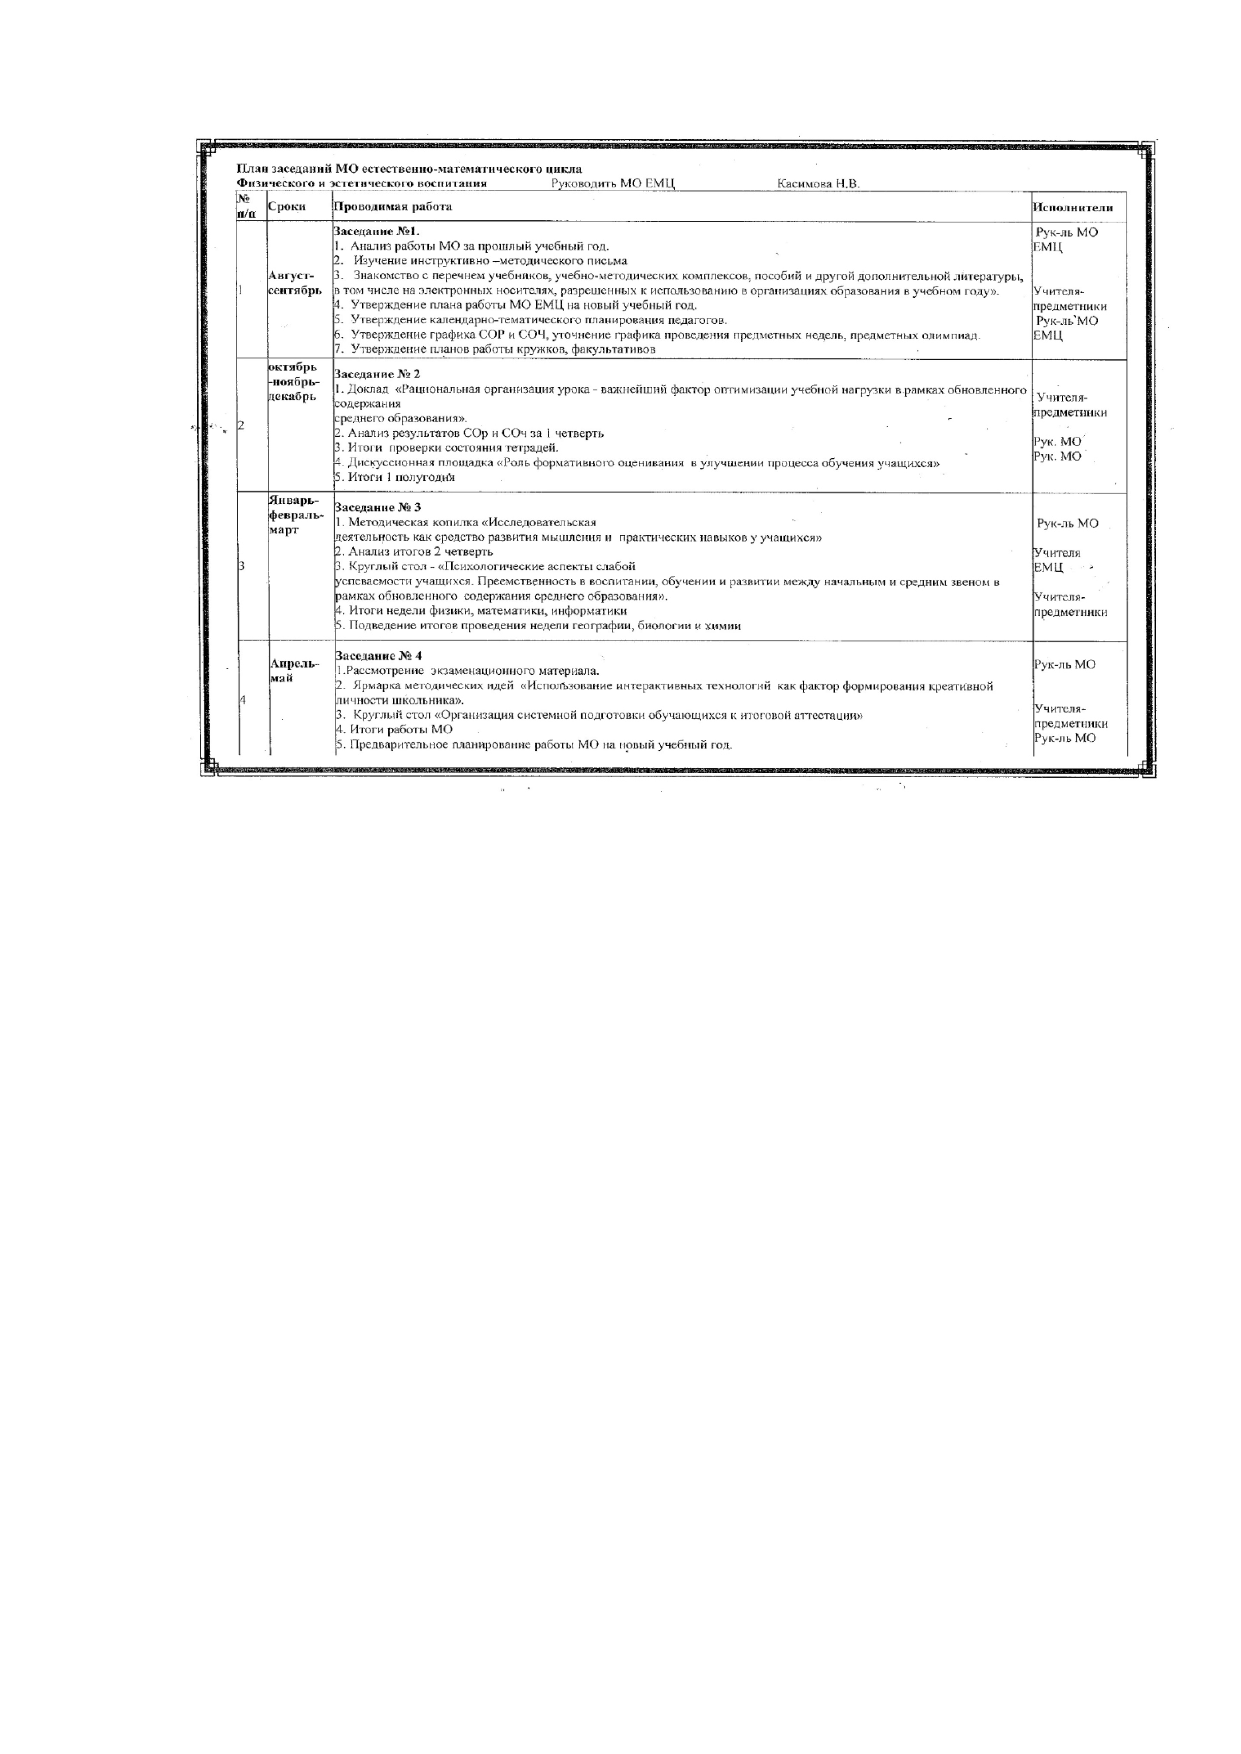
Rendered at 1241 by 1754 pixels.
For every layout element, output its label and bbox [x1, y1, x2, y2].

picture [187, 120, 1174, 792]
